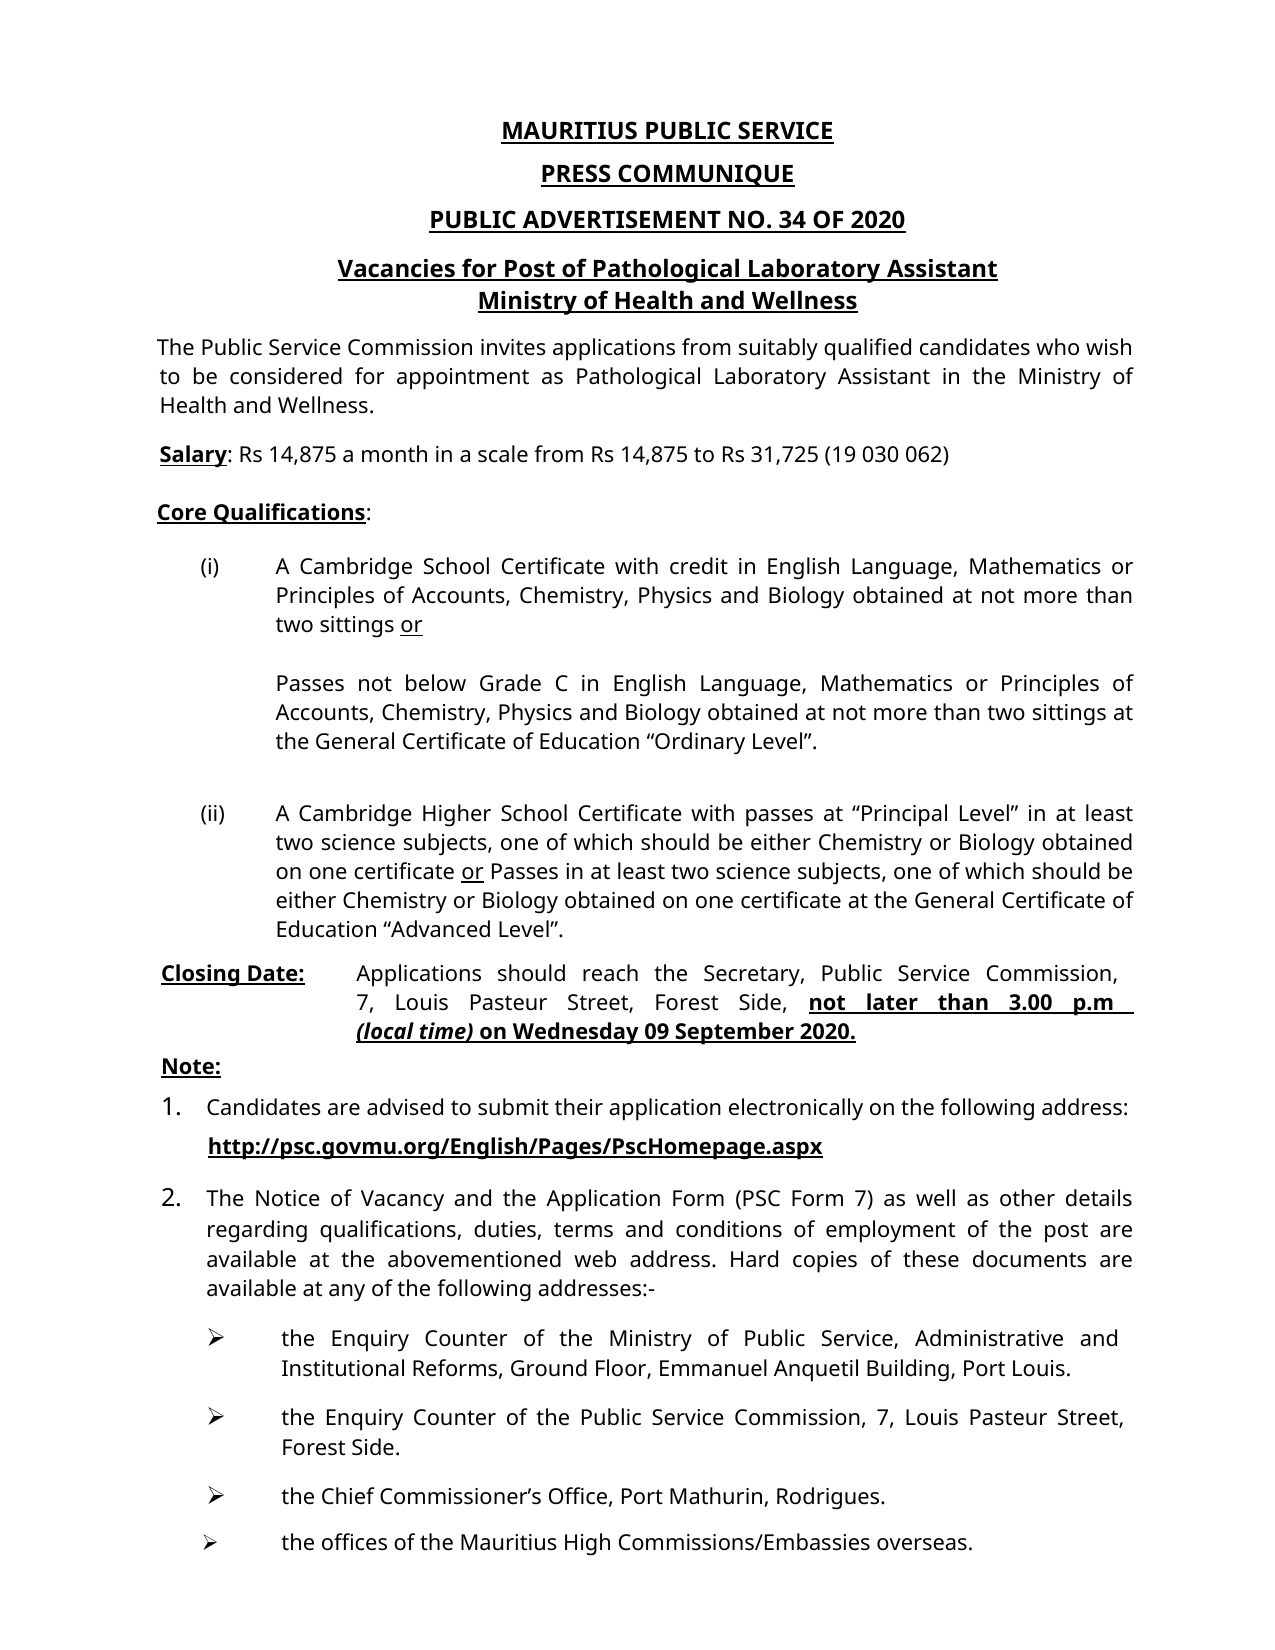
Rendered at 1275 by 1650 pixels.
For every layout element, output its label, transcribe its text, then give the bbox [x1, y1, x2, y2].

text PRESS COMMUNIQUE [200, 157, 1134, 189]
text MAURITIUS PUBLIC SERVICE [200, 114, 1134, 146]
list the Chief Commissioner’s Office, Port Mathurin, Rodrigues. [131, 1481, 1186, 1511]
list Candidates are advised to submit their application electronically on the following address: [161, 1089, 1134, 1123]
list Passes not below Grade C in English Language, Mathematics or Principles of Accounts, Chemistry, Physics and Biology obtained at not more than two sittings at the General Certificate of Education “Ordinary Level”. [275, 668, 1134, 756]
text Vacancies for Post of Pathological Laboratory Assistant [200, 252, 1134, 284]
text The Public Service Commission invites applications from suitably qualified candidates who wish to be considered for appointment as Pathological Laboratory Assistant in the Ministry of Health and Wellness. [157, 332, 1134, 420]
text PUBLIC ADVERTISEMENT NO. 34 OF 2020 [200, 203, 1134, 236]
list the Enquiry Counter of the Public Service Commission, 7, Louis Pasteur Street, Forest Side. [206, 1402, 1136, 1461]
list A Cambridge Higher School Certificate with passes at “Principal Level” in at least two science subjects, one of which should be either Chemistry or Biology obtained on one certificate or Passes in at least two science subjects, one of which should be either Chemistry or Biology obtained on one certificate at the General Certificate of Education “Advanced Level”. [200, 798, 1134, 944]
text Salary: Rs 14,875 a month in a scale from Rs 14,875 to Rs 31,725 (19 030 062) [159, 439, 1134, 469]
text Ministry of Health and Wellness [200, 284, 1134, 316]
text Core Qualifications: [157, 497, 1134, 526]
list the Enquiry Counter of the Ministry of Public Service, Administrative and Institutional Reforms, Ground Floor, Emmanuel Anquetil Building, Port Louis. [206, 1323, 1136, 1382]
text Closing Date: Applications should reach the Secretary, Public Service Commission, 7, Louis Pasteur Street, Forest Side, not later than 3.00 p.m (local time) on Wednesday 09 September 2020. [161, 958, 1134, 1046]
text http://psc.govmu.org/English/Pages/PscHomepage.aspx [206, 1131, 1134, 1160]
list the offices of the Mauritius High Commissions/Embassies overseas. [201, 1527, 1134, 1557]
list A Cambridge School Certificate with credit in English Language, Mathematics or Principles of Accounts, Chemistry, Physics and Biology obtained at not more than two sittings or [200, 551, 1134, 639]
text Note: [66, 1051, 1134, 1080]
list The Notice of Vacancy and the Application Form (PSC Form 7) as well as other details regarding qualifications, duties, terms and conditions of employment of the post are available at the abovementioned web address. Hard copies of these documents are available at any of the following addresses:- [161, 1180, 1134, 1303]
